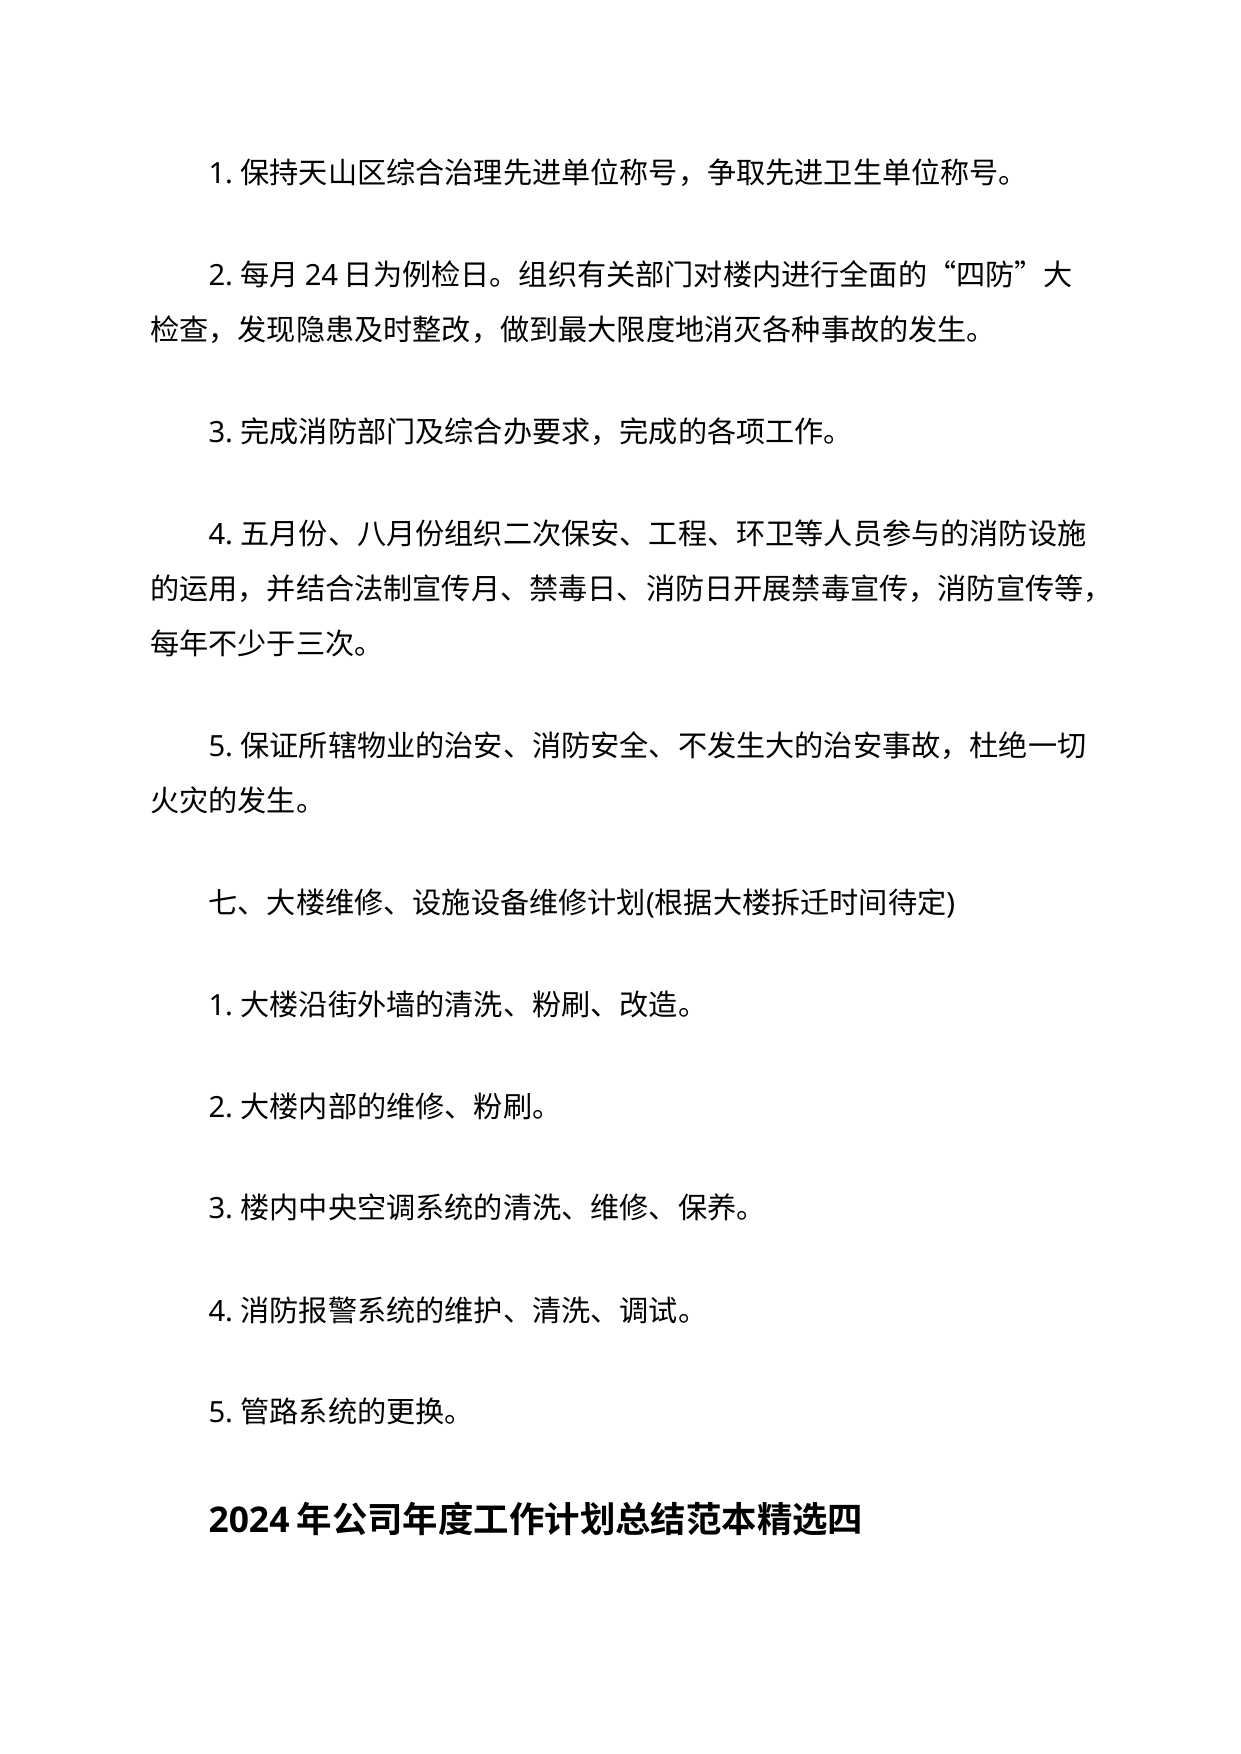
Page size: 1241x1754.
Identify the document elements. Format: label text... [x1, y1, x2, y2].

text 5. 保证所辖物业的治安、消防安全、不发生大的治安事故，杜绝一切火灾的发生。 [150, 722, 1090, 820]
text 3. 楼内中央空调系统的清洗、维修、保养。 [150, 1185, 1090, 1227]
text 2024年公司年度工作计划总结范本精选四 [150, 1491, 1090, 1542]
text 3. 完成消防部门及综合办要求，完成的各项工作。 [150, 409, 1090, 451]
text 七、大楼维修、设施设备维修计划(根据大楼拆迁时间待定) [150, 879, 1090, 922]
text 4. 五月份、八月份组织二次保安、工程、环卫等人员参与的消防设施的运用，并结合法制宣传月、禁毒日、消防日开展禁毒宣传，消防宣传等，每年不少于三次。 [150, 511, 1090, 663]
text 2. 大楼内部的维修、粉刷。 [150, 1083, 1090, 1126]
text 5. 管路系统的更换。 [150, 1389, 1090, 1431]
text 1. 大楼沿街外墙的清洗、粉刷、改造。 [150, 981, 1090, 1023]
text 1. 保持天山区综合治理先进单位称号，争取先进卫生单位称号。 [150, 150, 1090, 192]
text 4. 消防报警系统的维护、清洗、调试。 [150, 1287, 1090, 1329]
text 2. 每月24日为例检日。组织有关部门对楼内进行全面的“四防”大检查，发现隐患及时整改，做到最大限度地消灭各种事故的发生。 [150, 252, 1090, 349]
